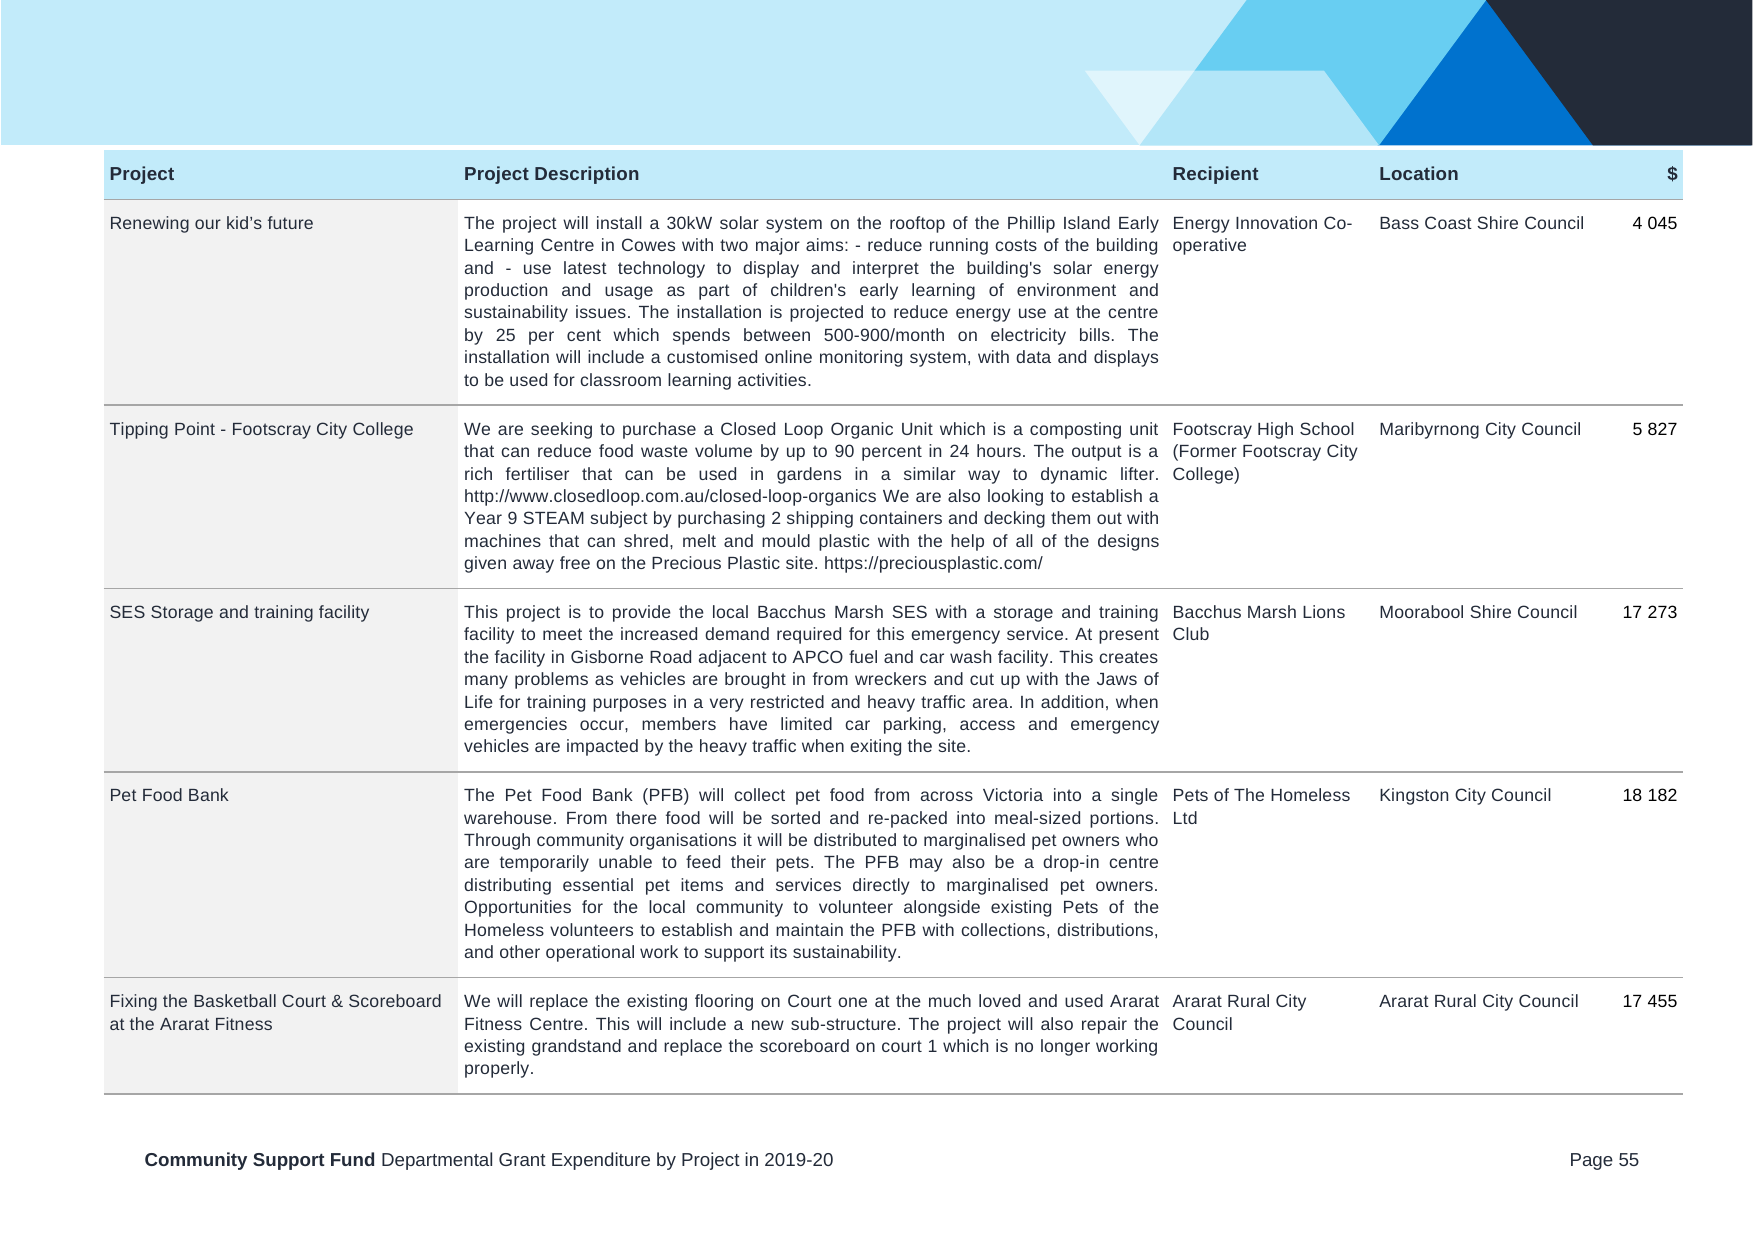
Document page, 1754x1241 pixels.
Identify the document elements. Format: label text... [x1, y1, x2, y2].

table_cell 18 182 [1595, 773, 1683, 977]
table_cell The project will install a 30kW solar system on the rooftop of the Phillip Island Early Learning Centre in Cowes with two major aims: - reduce running costs of the building and - use latest technology to display and interpret the building's solar energy production and usage as part of children's early learning of environment and sustainability issues. The installation is projected to reduce energy use at the centre by 25 per cent which spends between 500-900/month on electricity bills. The installation will include a customised online monitoring system, with data and displays to be used for classroom learning activities. [458, 200, 1167, 404]
table_cell Renewing our kid’s future [104, 200, 458, 404]
table_header Project Description [458, 150, 1167, 199]
table_header Location [1373, 150, 1595, 199]
table_cell Maribyrnong City Council [1373, 406, 1595, 588]
table_cell Kingston City Council [1373, 773, 1595, 977]
table_cell 17 273 [1595, 589, 1683, 771]
table_cell Ararat Rural City Council [1167, 978, 1373, 1093]
table_header Recipient [1167, 150, 1373, 199]
table_cell Moorabool Shire Council [1373, 589, 1595, 771]
table_cell The Pet Food Bank (PFB) will collect pet food from across Victoria into a single warehouse. From there food will be sorted and re-packed into meal-sized portions. Through community organisations it will be distributed to marginalised pet owners who are temporarily unable to feed their pets. The PFB may also be a drop-in centre distributing essential pet items and services directly to marginalised pet owners. Opportunities for the local community to volunteer alongside existing Pets of the Homeless volunteers to establish and maintain the PFB with collections, distributions, and other operational work to support its sustainability. [458, 773, 1167, 977]
table_cell Fixing the Basketball Court & Scoreboard at the Ararat Fitness [104, 978, 458, 1093]
table_cell Bacchus Marsh Lions Club [1167, 589, 1373, 771]
table_cell Tipping Point - Footscray City College [104, 406, 458, 588]
table_cell SES Storage and training facility [104, 589, 458, 771]
table_cell Footscray High School (Former Footscray City College) [1167, 406, 1373, 588]
table_cell 17 455 [1595, 978, 1683, 1093]
table_cell 5 827 [1595, 406, 1683, 588]
table_cell Energy Innovation Co-operative [1167, 200, 1373, 404]
table_cell Pets of The Homeless Ltd [1167, 773, 1373, 977]
table_cell We are seeking to purchase a Closed Loop Organic Unit which is a composting unit that can reduce food waste volume by up to 90 percent in 24 hours. The output is a rich fertiliser that can be used in gardens in a similar way to dynamic lifter. http://www.closedloop.com.au/closed-loop-organics We are also looking to establish a Year 9 STEAM subject by purchasing 2 shipping containers and decking them out with machines that can shred, melt and mould plastic with the help of all of the designs given away free on the Precious Plastic site. https://preciousplastic.com/ [458, 406, 1167, 588]
table_header $ [1595, 150, 1683, 199]
table_cell Bass Coast Shire Council [1373, 200, 1595, 404]
table_cell 4 045 [1595, 200, 1683, 404]
table_cell Pet Food Bank [104, 773, 458, 977]
table_cell We will replace the existing flooring on Court one at the much loved and used Ararat Fitness Centre. This will include a new sub-structure. The project will also repair the existing grandstand and replace the scoreboard on court 1 which is no longer working properly. [458, 978, 1167, 1093]
table_cell Ararat Rural City Council [1373, 978, 1595, 1093]
table_header Project [104, 150, 458, 199]
table_cell This project is to provide the local Bacchus Marsh SES with a storage and training facility to meet the increased demand required for this emergency service. At present the facility in Gisborne Road adjacent to APCO fuel and car wash facility. This creates many problems as vehicles are brought in from wreckers and cut up with the Jaws of Life for training purposes in a very restricted and heavy traffic area. In addition, when emergencies occur, members have limited car parking, access and emergency vehicles are impacted by the heavy traffic when exiting the site. [458, 589, 1167, 771]
